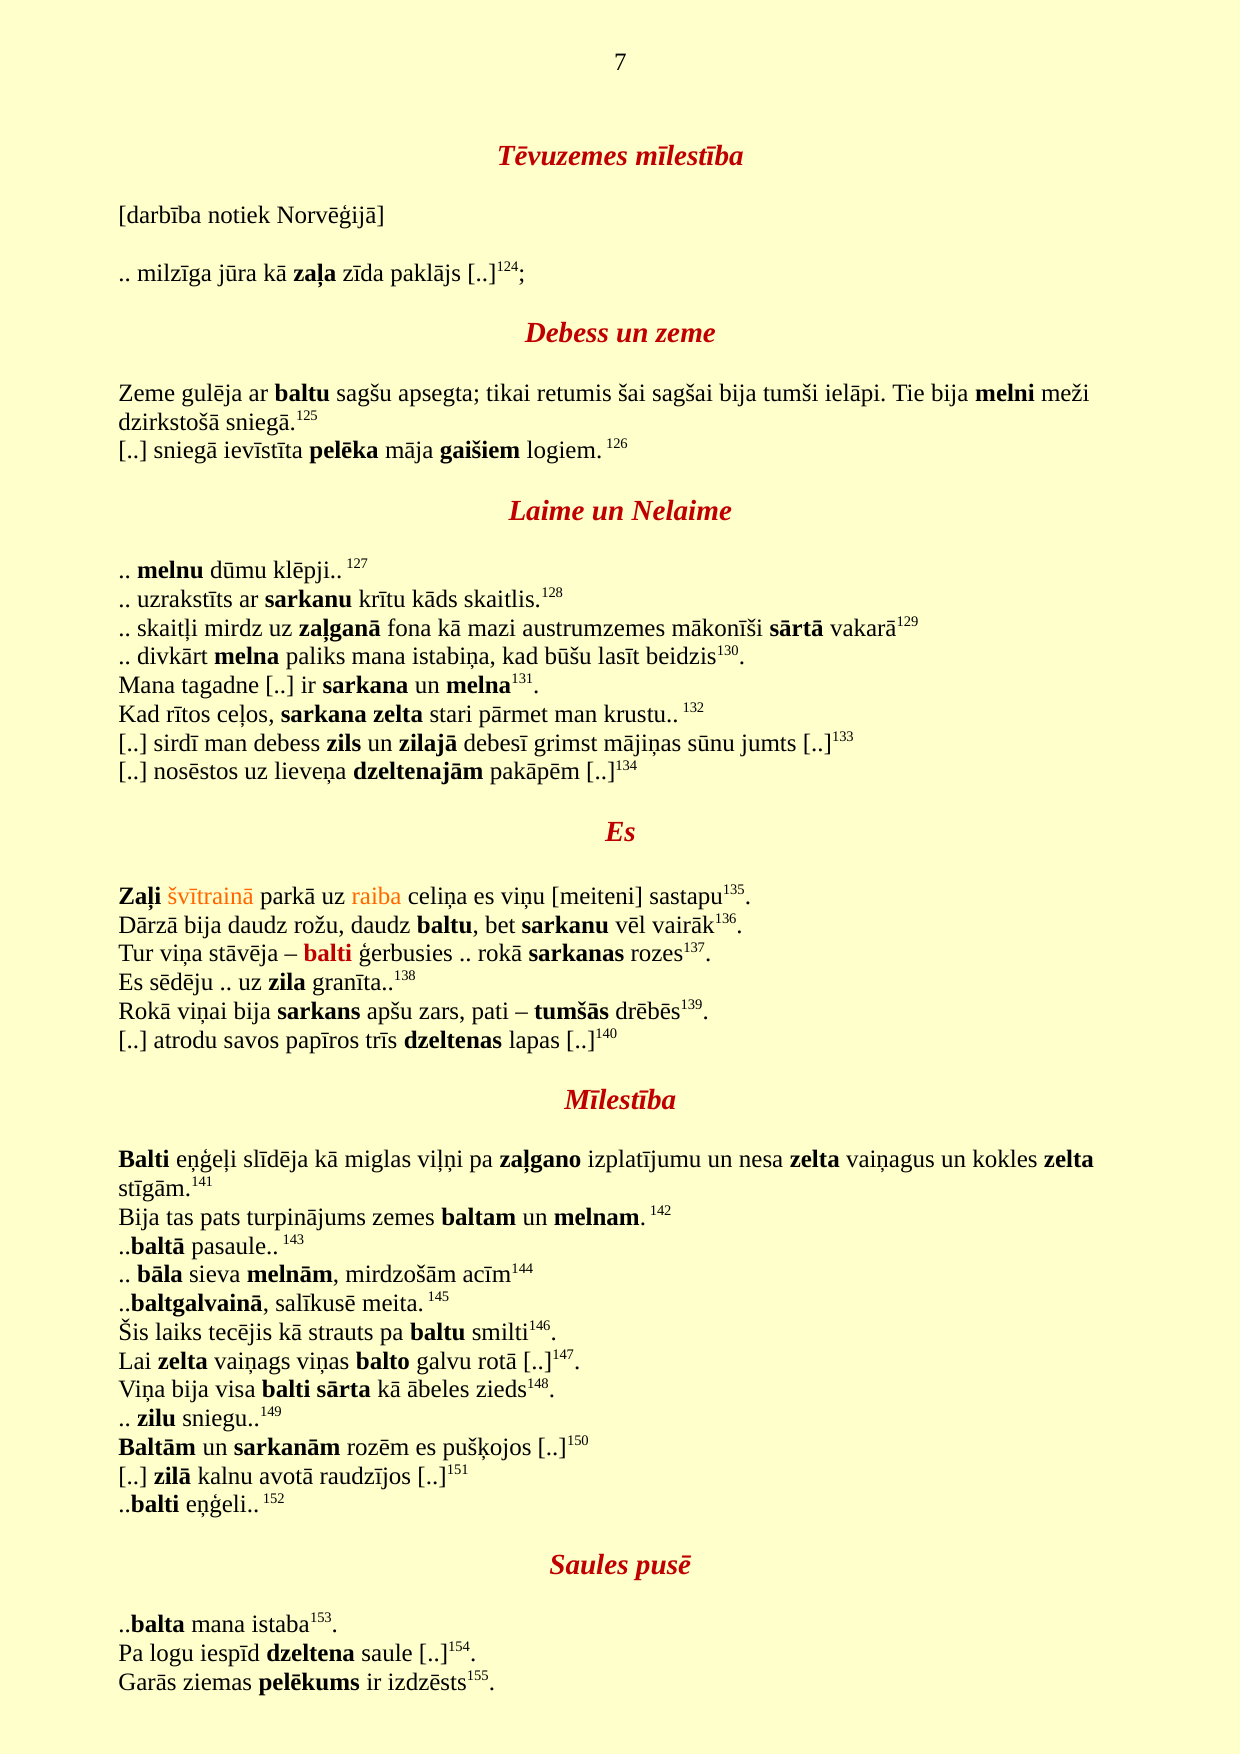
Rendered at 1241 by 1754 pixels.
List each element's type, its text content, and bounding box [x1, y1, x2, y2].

text [..] atrodu savos papīros trīs dzeltenas lapas [..] [118, 1025, 1122, 1053]
text ..balti eņģeli.. [118, 1489, 1122, 1518]
text Viņa bija visa balti sārta kā ābeles zieds. [118, 1374, 1122, 1403]
text Kad rītos ceļos, sarkana zelta stari pārmet man krustu.. [118, 699, 1122, 728]
text Lai zelta vaiņags viņas balto galvu rotā [..]. [118, 1346, 1122, 1374]
text Es sēdēju .. uz zila granīta.. [118, 967, 1122, 996]
text Mīlestība [118, 1082, 1122, 1116]
text [..] zilā kalnu avotā raudzījos [..] [118, 1461, 1122, 1489]
text .. bāla sieva melnām, mirdzošām acīm [118, 1259, 1122, 1288]
text Bija tas pats turpinājums zemes baltam un melnam. [118, 1202, 1122, 1231]
text [..] sniegā ievīstīta pelēka māja gaišiem logiem. [118, 435, 1122, 464]
text Baltām un sarkanām rozēm es pušķojos [..] [118, 1432, 1122, 1461]
text Rokā viņai bija sarkans apšu zars, pati – tumšās drēbēs. [118, 996, 1122, 1025]
text ..balta mana istaba. [118, 1609, 1122, 1638]
text .. milzīga jūra kā zaļa zīda paklājs [..]; [118, 258, 1122, 287]
text .. divkārt melna paliks mana istabiņa, kad būšu lasīt beidzis. [118, 641, 1122, 670]
text .. skaitļi mirdz uz zaļganā fona kā mazi austrumzemes mākonīši sārtā vakarā [118, 613, 1122, 641]
text Zaļi švītrainā parkā uz raiba celiņa es viņu [meiteni] sastapu. [118, 881, 1122, 910]
text .. zilu sniegu.. [118, 1403, 1122, 1432]
text Garās ziemas pelēkums ir izdzēsts. [118, 1667, 1122, 1696]
text Debess un zeme [118, 316, 1122, 349]
text Pa logu iespīd dzeltena saule [..]. [118, 1638, 1122, 1667]
text Balti eņģeļi slīdēja kā miglas viļņi pa zaļgano izplatījumu un nesa zelta vaiņagus un kokles zelta stīgām. [118, 1144, 1122, 1202]
text Mana tagadne [..] ir sarkana un melna. [118, 670, 1122, 699]
text Dārzā bija daudz rožu, daudz baltu, bet sarkanu vēl vairāk. [118, 910, 1122, 938]
text [..] nosēstos uz lieveņa dzeltenajām pakāpēm [..] [118, 756, 1122, 785]
text Es [118, 814, 1122, 847]
text ..baltgalvainā, salīkusē meita. [118, 1288, 1122, 1317]
text [..] sirdī man debess zils un zilajā debesī grimst mājiņas sūnu jumts [..] [118, 728, 1122, 756]
text Zeme gulēja ar baltu sagšu apsegta; tikai retumis šai sagšai bija tumši ielāpi. Tie bija melni meži dzirkstošā sniegā. [118, 378, 1122, 435]
text Laime un Nelaime [118, 493, 1122, 526]
text Saules pusē [118, 1547, 1122, 1581]
text Šis laiks tecējis kā strauts pa baltu smilti. [118, 1317, 1122, 1346]
text Tur viņa stāvēja – balti ģerbusies .. rokā sarkanas rozes. [118, 938, 1122, 967]
text .. melnu dūmu klēpji.. [118, 555, 1122, 584]
text ..baltā pasaule.. [118, 1231, 1122, 1259]
text [darbība notiek Norvēģijā] [118, 201, 1122, 229]
text Tēvuzemes mīlestība [118, 138, 1122, 172]
text .. uzrakstīts ar sarkanu krītu kāds skaitlis. [118, 584, 1122, 613]
